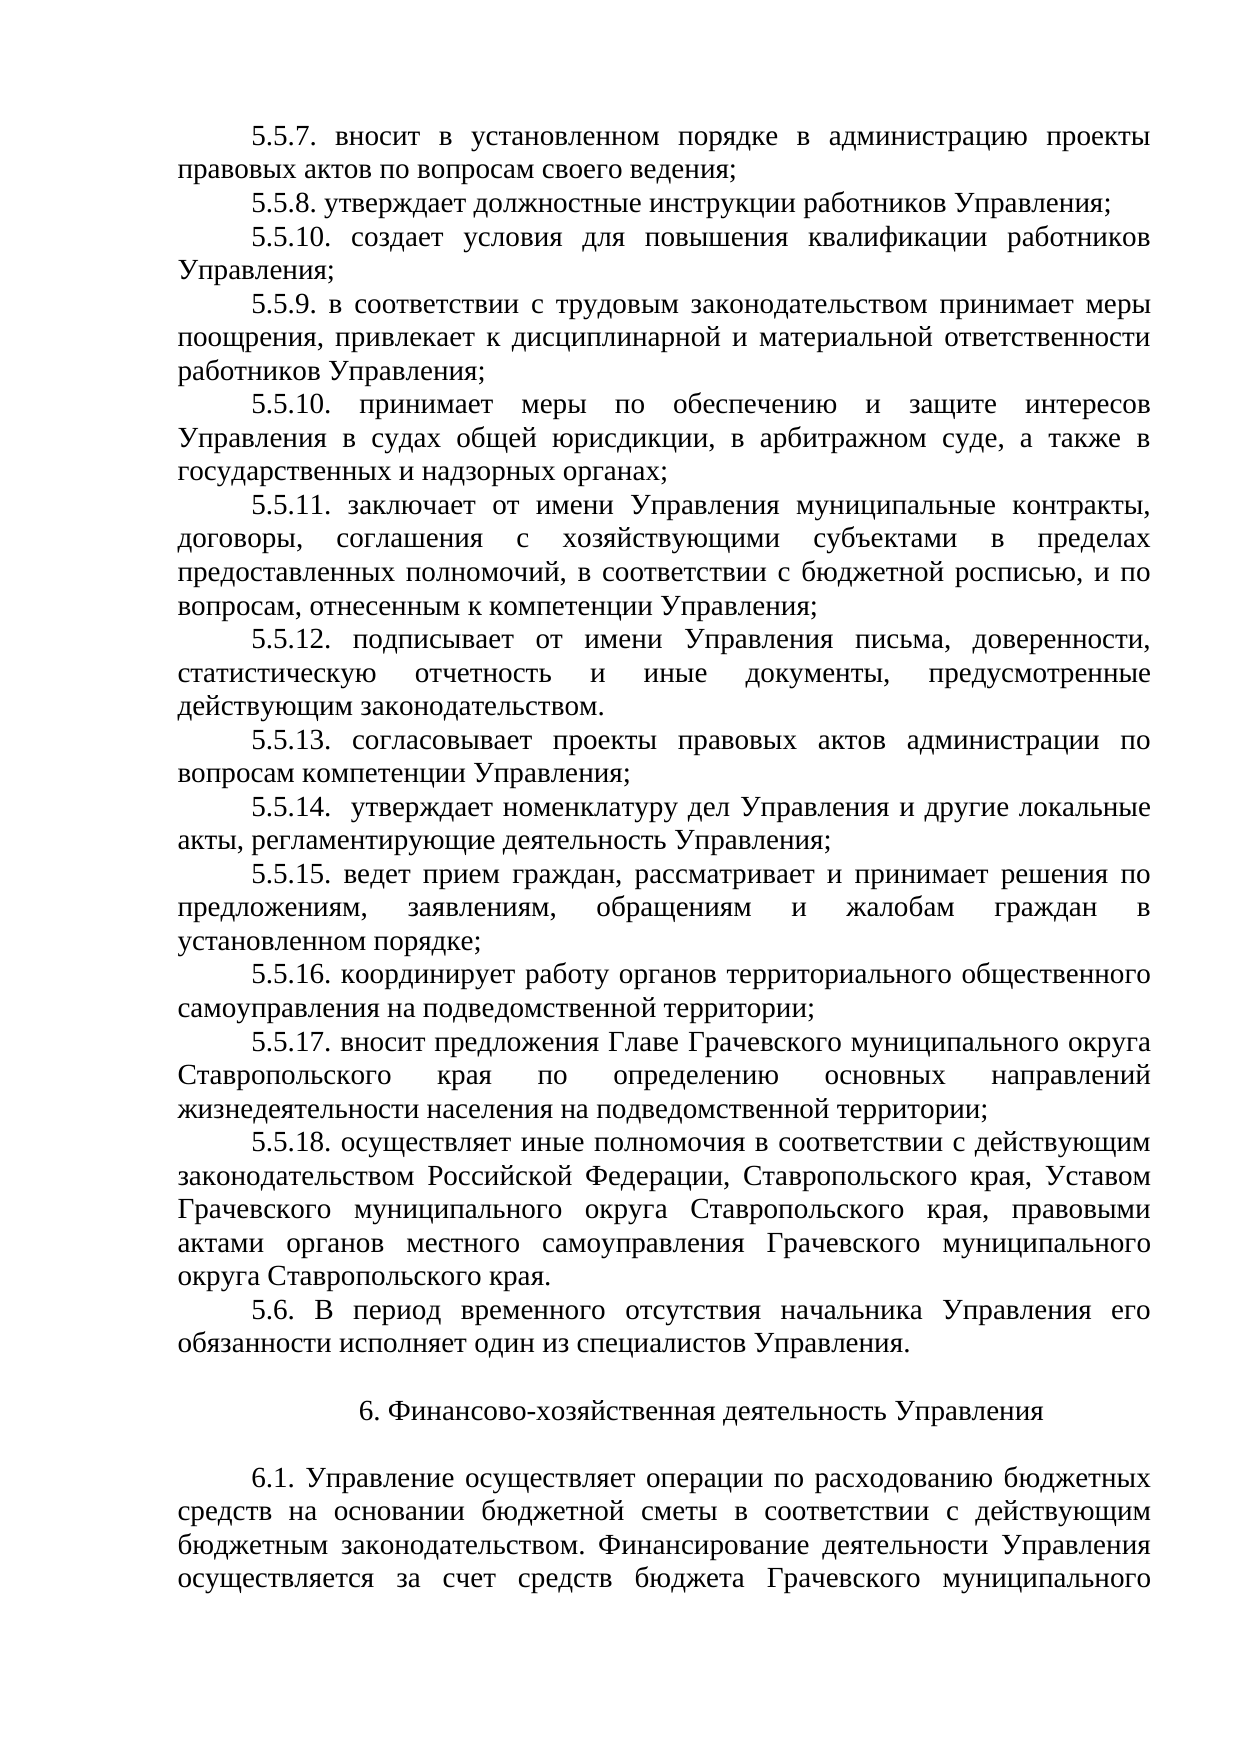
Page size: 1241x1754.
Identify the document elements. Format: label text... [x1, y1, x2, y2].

text 5.5.7. вносит в установленном порядке в администрацию проекты правовых актов по вопросам своего ведения; [177, 118, 1152, 185]
text 5.5.10. создает условия для повышения квалификации работников Управления; [177, 219, 1152, 286]
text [177, 1460, 1152, 1594]
text 5.5.12. подписывает от имени Управления письма, доверенности, статистическую отчетность и иные документы, предусмотренные действующим законодательством. [177, 621, 1152, 722]
text 5.5.15. ведет прием граждан, рассматривает и принимает решения по предложениям, заявлениям, обращениям и жалобам граждан в установленном порядке; [177, 856, 1152, 957]
text 5.5.16. координирует работу органов территориального общественного самоуправления на подведомственной территории; [177, 957, 1152, 1024]
text 5.5.14. утверждает номенклатуру дел Управления и другие локальные акты, регламентирующие деятельность Управления; [177, 789, 1152, 856]
text 5.5.13. согласовывает проекты правовых актов администрации по вопросам компетенции Управления; [177, 722, 1152, 789]
text 5.5.10. принимает меры по обеспечению и защите интересов Управления в судах общей юрисдикции, в арбитражном суде, а также в государственных и надзорных органах; [177, 386, 1152, 487]
text 5.5.18. осуществляет иные полномочия в соответствии с действующим законодательством Российской Федерации, Ставропольского края, Уставом Грачевского муниципального округа Ставропольского края, правовыми актами органов местного самоуправления Грачевского муниципального округа Ставропольского края. [177, 1124, 1152, 1292]
text 5.5.17. вносит предложения Главе Грачевского муниципального округа Ставропольского края по определению основных направлений жизнедеятельности населения на подведомственной территории; [177, 1024, 1152, 1124]
text 5.5.9. в соответствии с трудовым законодательством принимает меры поощрения, привлекает к дисциплинарной и материальной ответственности работников Управления; [177, 286, 1152, 386]
text 6. Финансово-хозяйственная деятельность Управления [177, 1393, 1152, 1426]
text 5.5.8. утверждает должностные инструкции работников Управления; [177, 185, 1152, 219]
text 5.6. В период временного отсутствия начальника Управления его обязанности исполняет один из специалистов Управления. [177, 1292, 1152, 1359]
text 5.5.11. заключает от имени Управления муниципальные контракты, договоры, соглашения с хозяйствующими субъектами в пределах предоставленных полномочий, в соответствии с бюджетной росписью, и по вопросам, отнесенным к компетенции Управления; [177, 487, 1152, 621]
